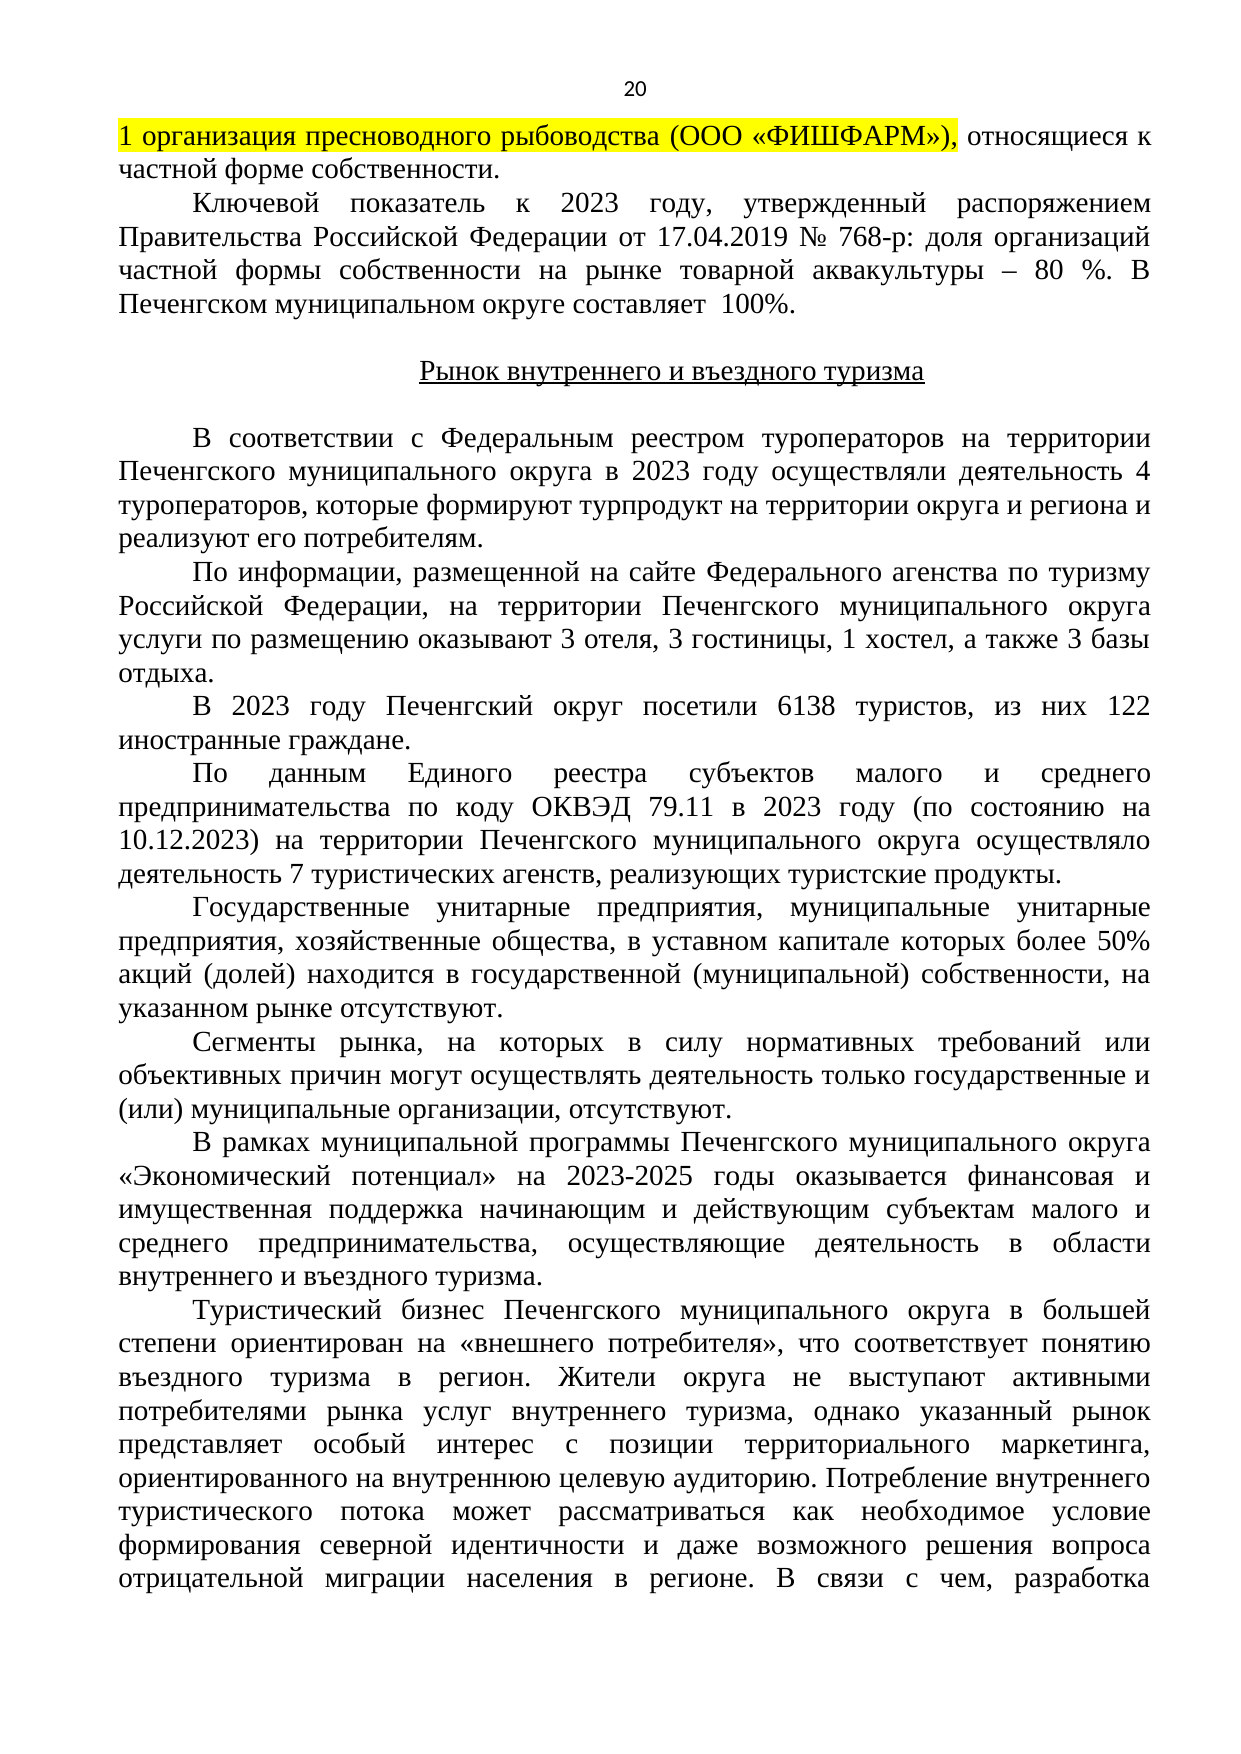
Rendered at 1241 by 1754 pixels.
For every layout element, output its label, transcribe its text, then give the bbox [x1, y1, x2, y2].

text Ключевой показатель к 2023 году, утвержденный распоряжением Правительства Российской Федерации от 17.04.2019 № 768-р: доля организаций частной формы собственности на рынке товарной аквакультуры – 80 %. В Печенгском муниципальном округе составляет 100%. [118, 185, 1152, 319]
text Государственные унитарные предприятия, муниципальные унитарные предприятия, хозяйственные общества, в уставном капитале которых более 50% акций (долей) находится в государственной (муниципальной) собственности, на указанном рынке отсутствуют. [118, 889, 1152, 1024]
text Сегменты рынка, на которых в силу нормативных требований или объективных причин могут осуществлять деятельность только государственные и (или) муниципальные организации, отсутствуют. [118, 1024, 1152, 1124]
text По информации, размещенной на сайте Федерального агенства по туризму Российской Федерации, на территории Печенгского муниципального округа услуги по размещению оказывают 3 отеля, 3 гостиницы, 1 хостел, а также 3 базы отдыха. [118, 554, 1152, 688]
text В соответствии с Федеральным реестром туроператоров на территории Печенгского муниципального округа в 2023 году осуществляли деятельность 4 туроператоров, которые формируют турпродукт на территории округа и региона и реализуют его потребителям. [118, 420, 1152, 554]
text Рынок внутреннего и въездного туризма [118, 353, 1152, 386]
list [118, 118, 1152, 185]
text В рамках муниципальной программы Печенгского муниципального округа «Экономический потенциал» на 2023-2025 годы оказывается финансовая и имущественная поддержка начинающим и действующим субъектам малого и среднего предпринимательства, осуществляющие деятельность в области внутреннего и въездного туризма. [118, 1124, 1152, 1292]
text В 2023 году Печенгский округ посетили 6138 туристов, из них 122 иностранные граждане. [118, 688, 1152, 755]
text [118, 1292, 1152, 1594]
text По данным Единого реестра субъектов малого и среднего предпринимательства по коду ОКВЭД 79.11 в 2023 году (по состоянию на 10.12.2023) на территории Печенгского муниципального округа осуществляло деятельность 7 туристических агенств, реализующих туристские продукты. [118, 755, 1152, 889]
